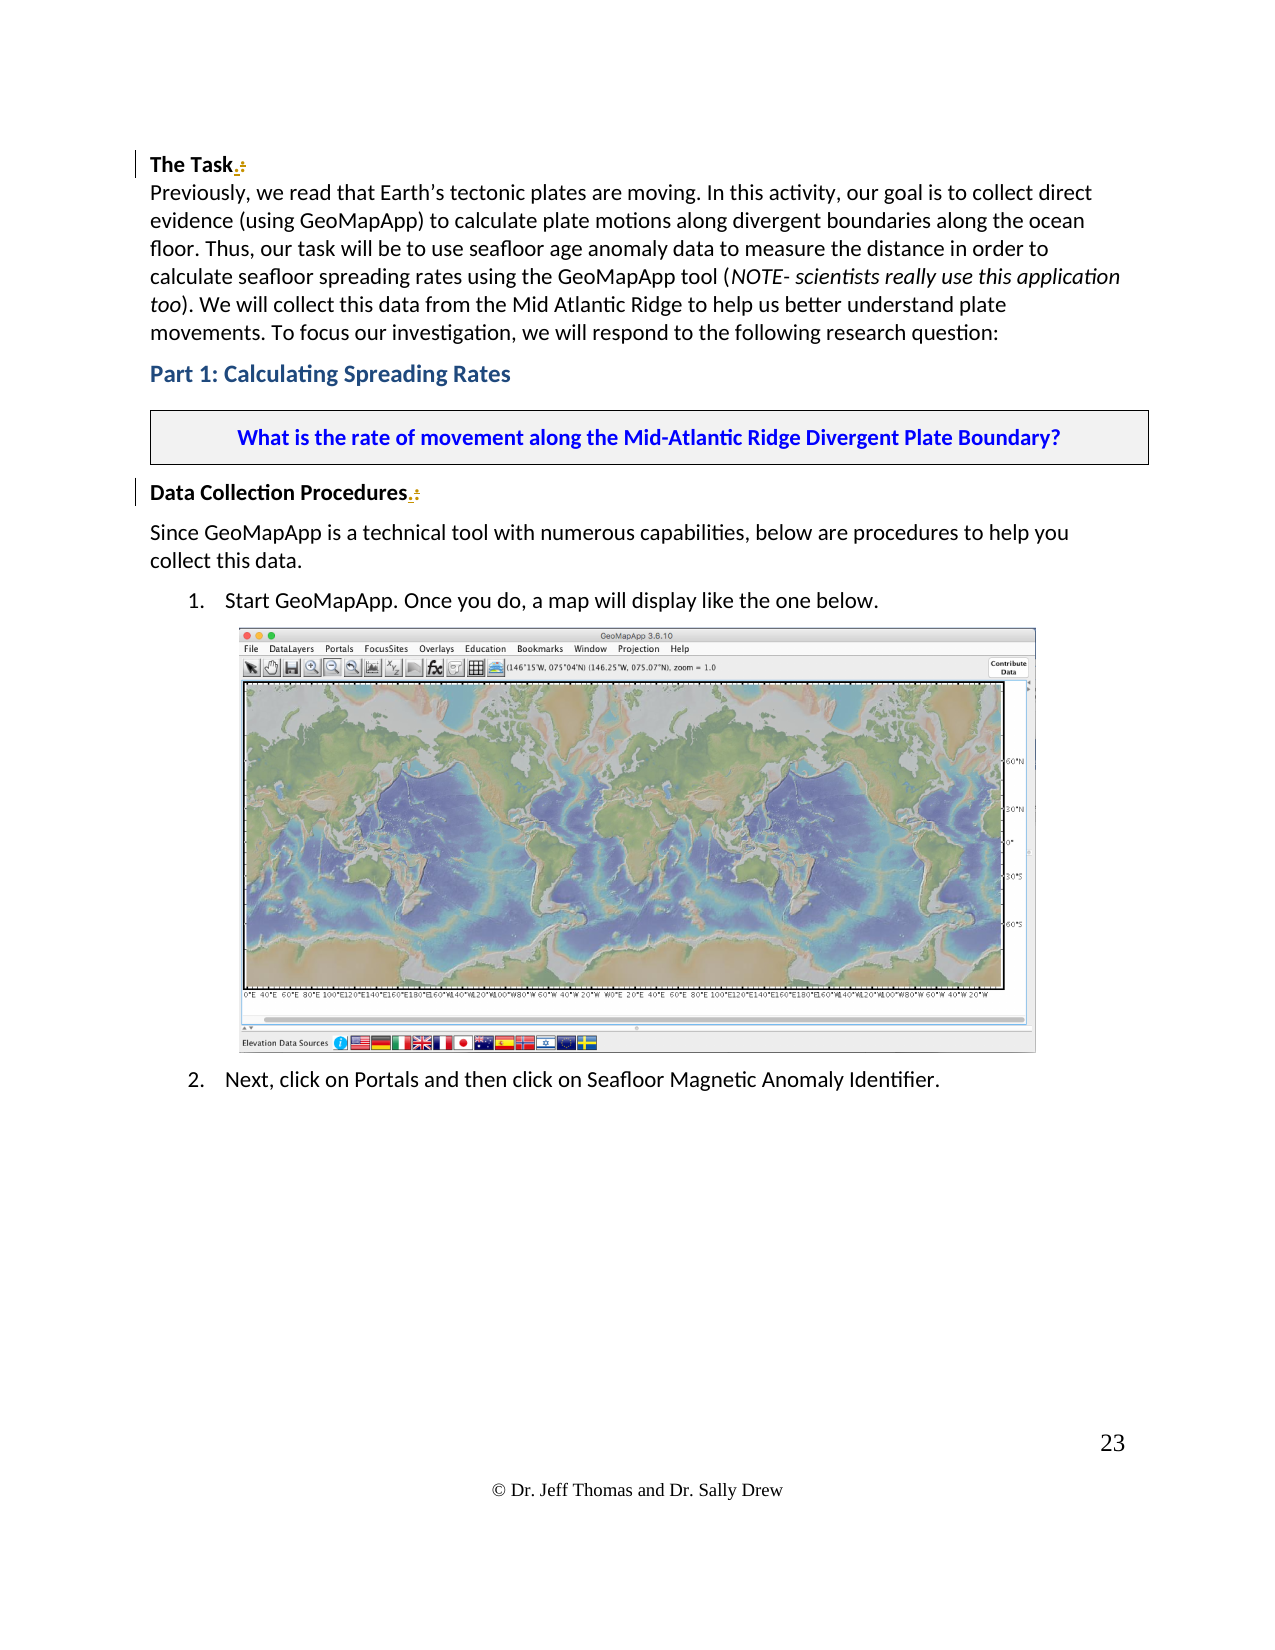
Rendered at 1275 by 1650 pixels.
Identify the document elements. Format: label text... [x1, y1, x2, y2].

text Data Collection Procedures [150, 478, 1125, 506]
list Start GeoMapApp. Once you do, a map will display like the one below. [187, 587, 1125, 615]
text Since GeoMapApp is a technical tool with numerous capabilities, below are procedures to help you collect this data. [150, 518, 1125, 574]
table_header What is the rate of movement along the Mid-Atlantic Ridge Divergent Plate Boundary? [151, 411, 1148, 464]
list Next, click on Portals and then click on Seafloor Magnetic Anomaly Identifier. [187, 1066, 1125, 1093]
picture [239, 627, 1036, 1053]
text The Task [150, 150, 1125, 178]
subtitle Part 1: Calculating Spreading Rates [150, 359, 1125, 389]
text Previously, we read that Earth’s tectonic plates are moving. In this activity, our goal is to collect direct evidence (using GeoMapApp) to calculate plate motions along divergent boundaries along the ocean floor. Thus, our task will be to use seafloor age anomaly data to measure the distance in order to calculate seafloor spreading rates using the GeoMapApp tool (NOTE- scientists really use this application too). We will collect this data from the Mid Atlantic Ridge to help us better understand plate movements. To focus our investigation, we will respond to the following research question: [150, 178, 1125, 346]
